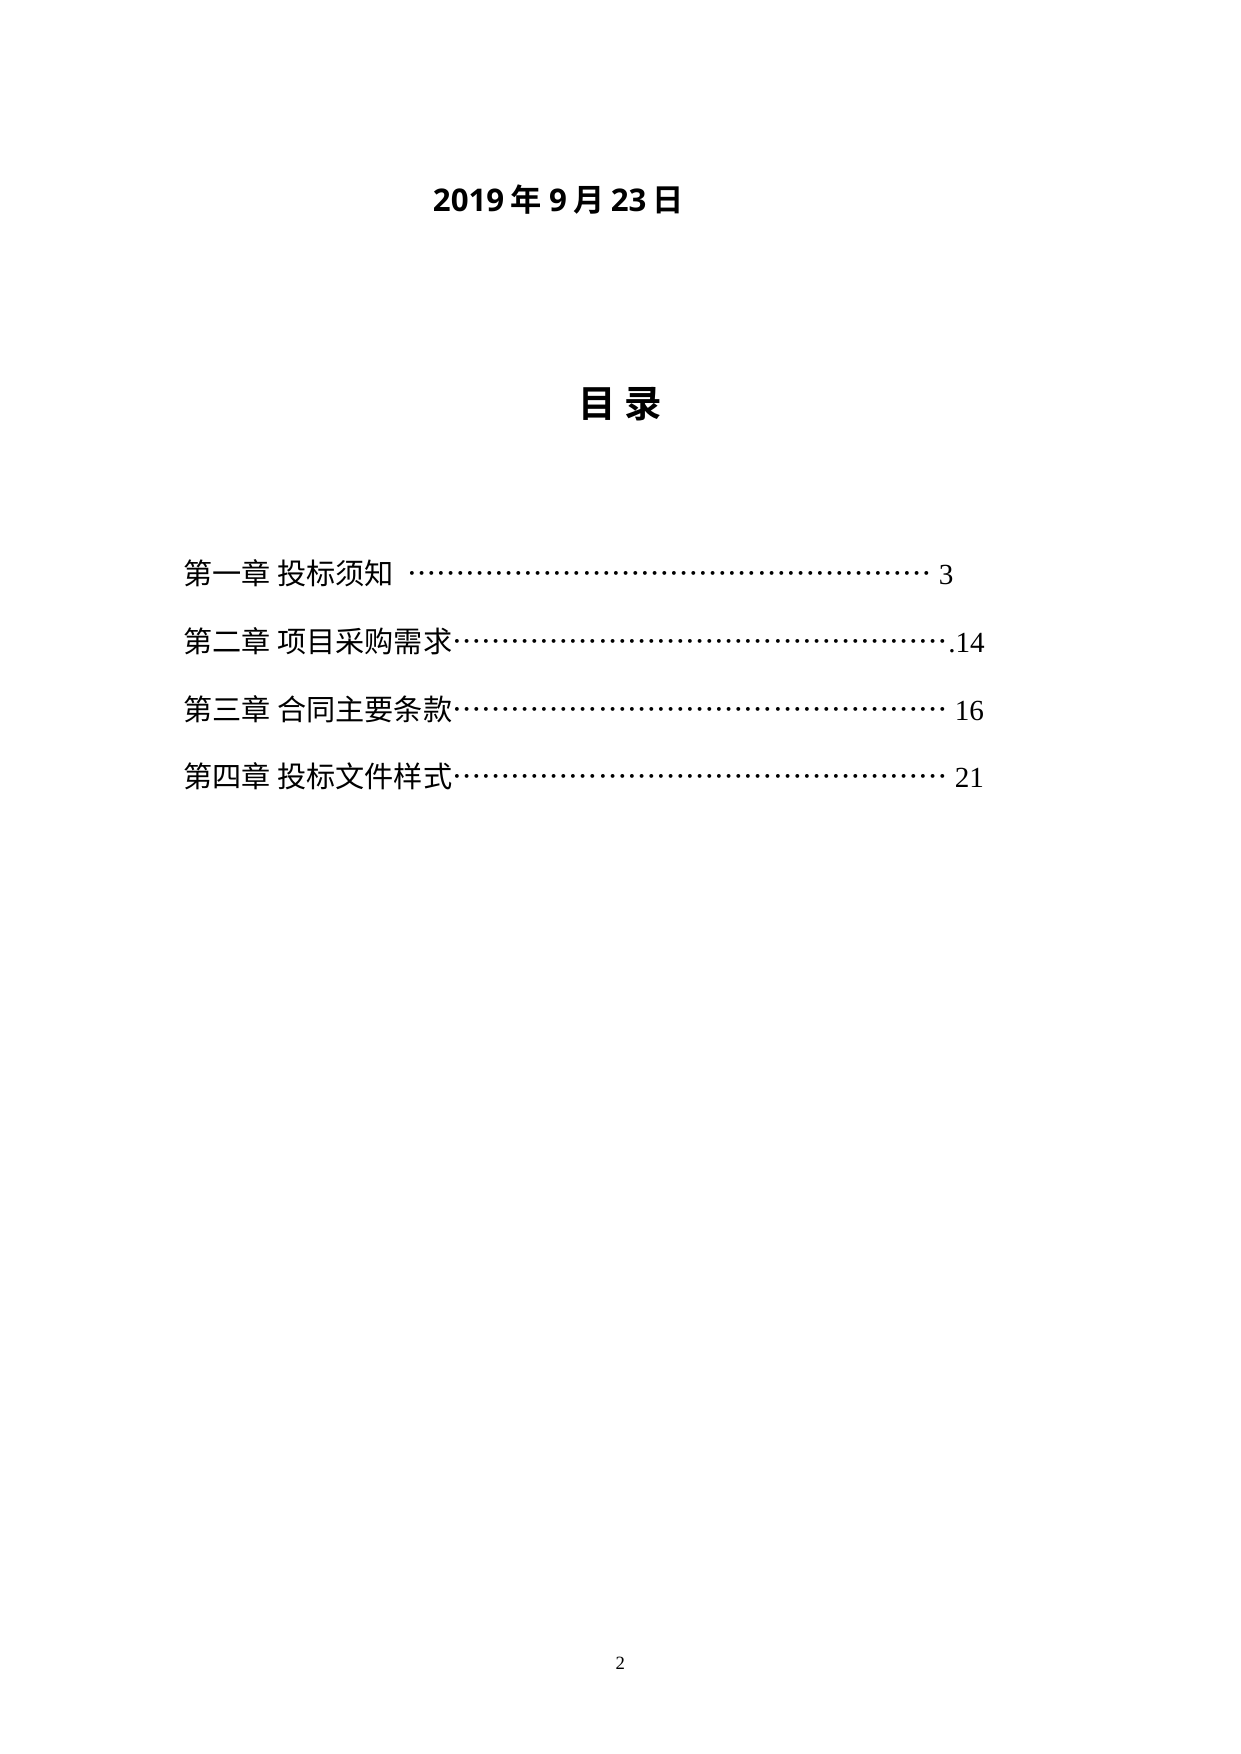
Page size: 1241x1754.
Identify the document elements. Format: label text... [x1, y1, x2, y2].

text 目 录 [183, 368, 1057, 436]
text 第二章 项目采购需求…………………………………………….14 [183, 605, 1057, 673]
text 2019年 9月23日 [183, 164, 803, 232]
text 第三章 合同主要条款…………………………………………… 16 [183, 673, 1057, 741]
text 第四章 投标文件样式…………………………………………… 21 [183, 741, 1057, 809]
text 第一章 投标须知 ……………………………………………… 3 [183, 537, 1057, 605]
